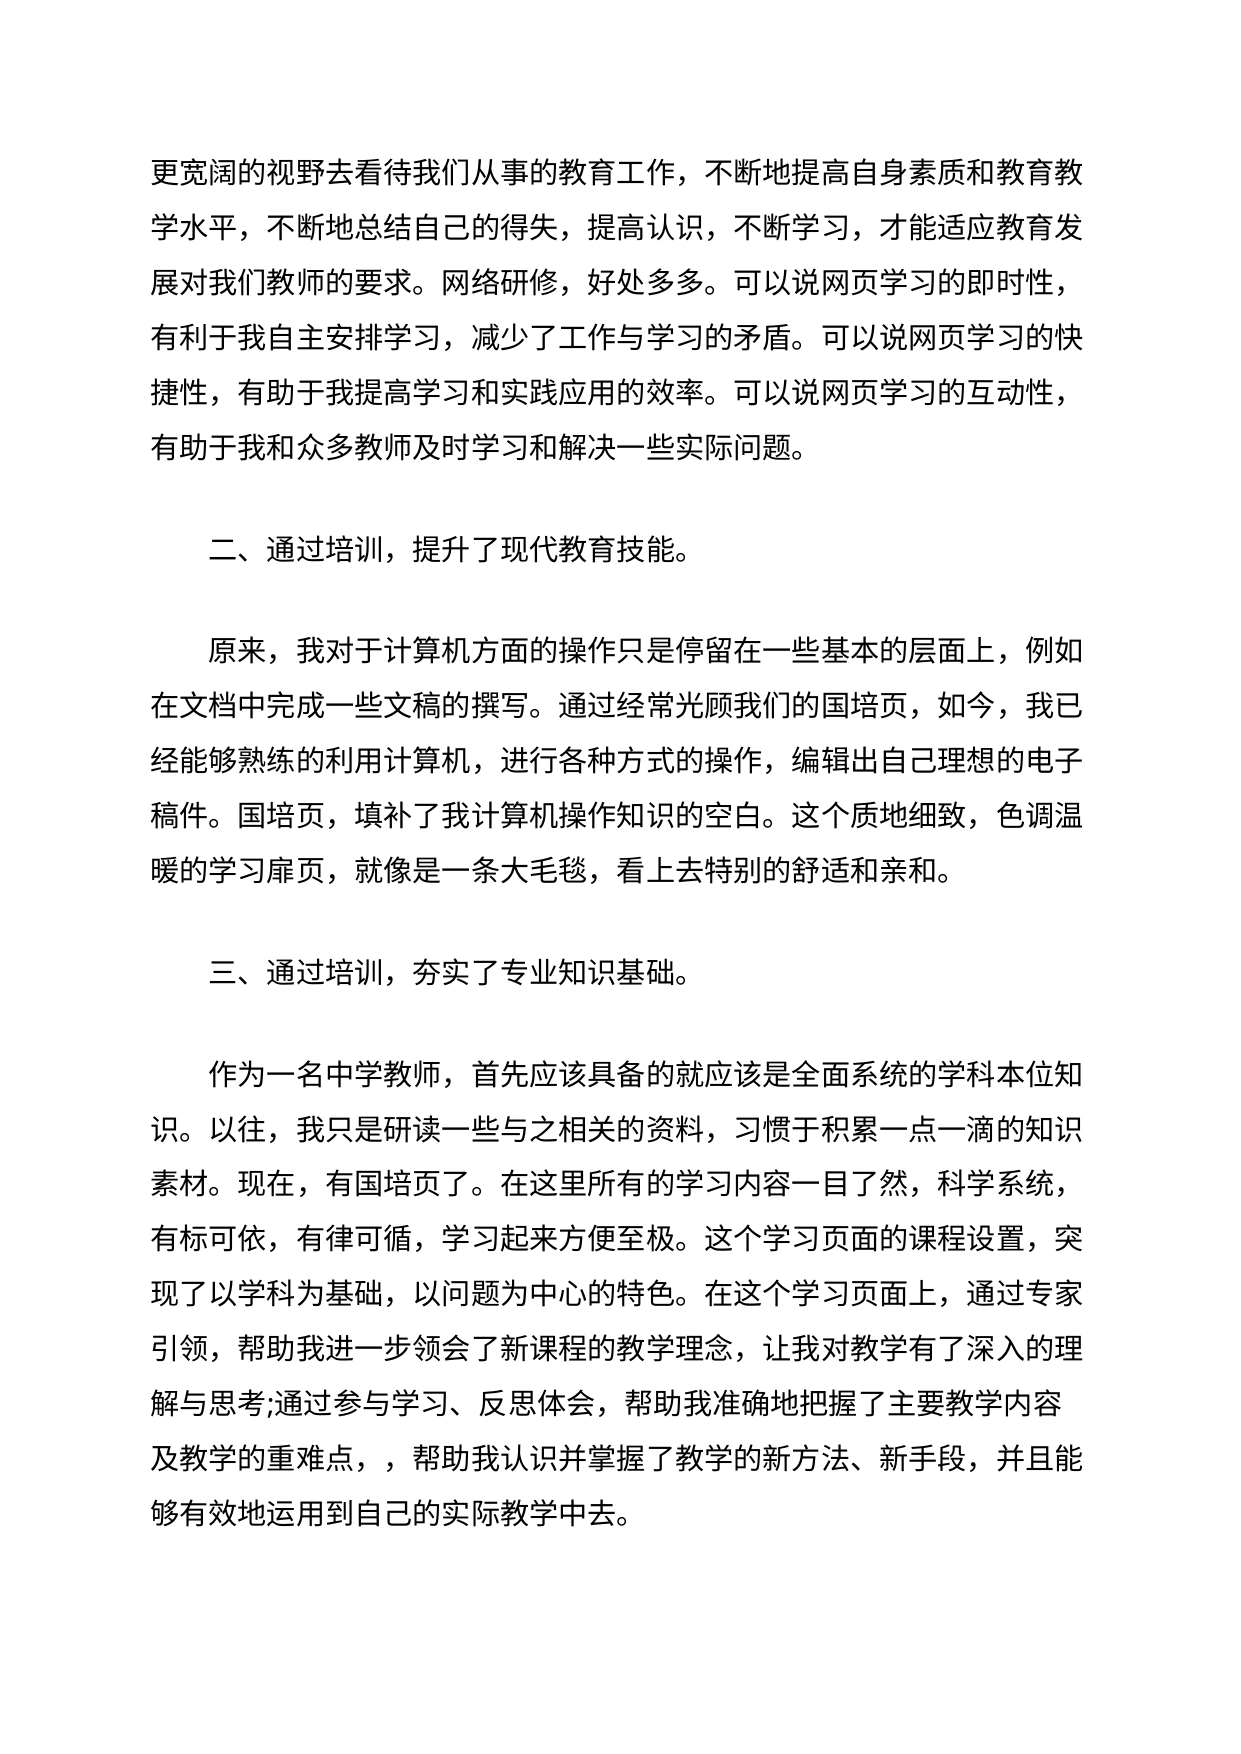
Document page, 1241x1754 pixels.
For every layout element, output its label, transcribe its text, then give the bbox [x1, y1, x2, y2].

text 二、通过培训，提升了现代教育技能。 [150, 526, 1090, 568]
text 原来，我对于计算机方面的操作只是停留在一些基本的层面上，例如在文档中完成一些文稿的撰写。通过经常光顾我们的国培页，如今，我已经能够熟练的利用计算机，进行各种方式的操作，编辑出自己理想的电子稿件。国培页，填补了我计算机操作知识的空白。这个质地细致，色调温暖的学习扉页，就像是一条大毛毯，看上去特别的舒适和亲和。 [150, 628, 1090, 890]
text 作为一名中学教师，首先应该具备的就应该是全面系统的学科本位知识。以往，我只是研读一些与之相关的资料，习惯于积累一点一滴的知识素材。现在，有国培页了。在这里所有的学习内容一目了然，科学系统，有标可依，有律可循，学习起来方便至极。这个学习页面的课程设置，突现了以学科为基础，以问题为中心的特色。在这个学习页面上，通过专家引领，帮助我进一步领会了新课程的教学理念，让我对教学有了深入的理解与思考;通过参与学习、反思体会，帮助我准确地把握了主要教学内容及教学的重难点，，帮助我认识并掌握了教学的新方法、新手段，并且能够有效地运用到自己的实际教学中去。 [150, 1051, 1090, 1533]
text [150, 150, 1090, 467]
text 三、通过培训，夯实了专业知识基础。 [150, 949, 1090, 992]
